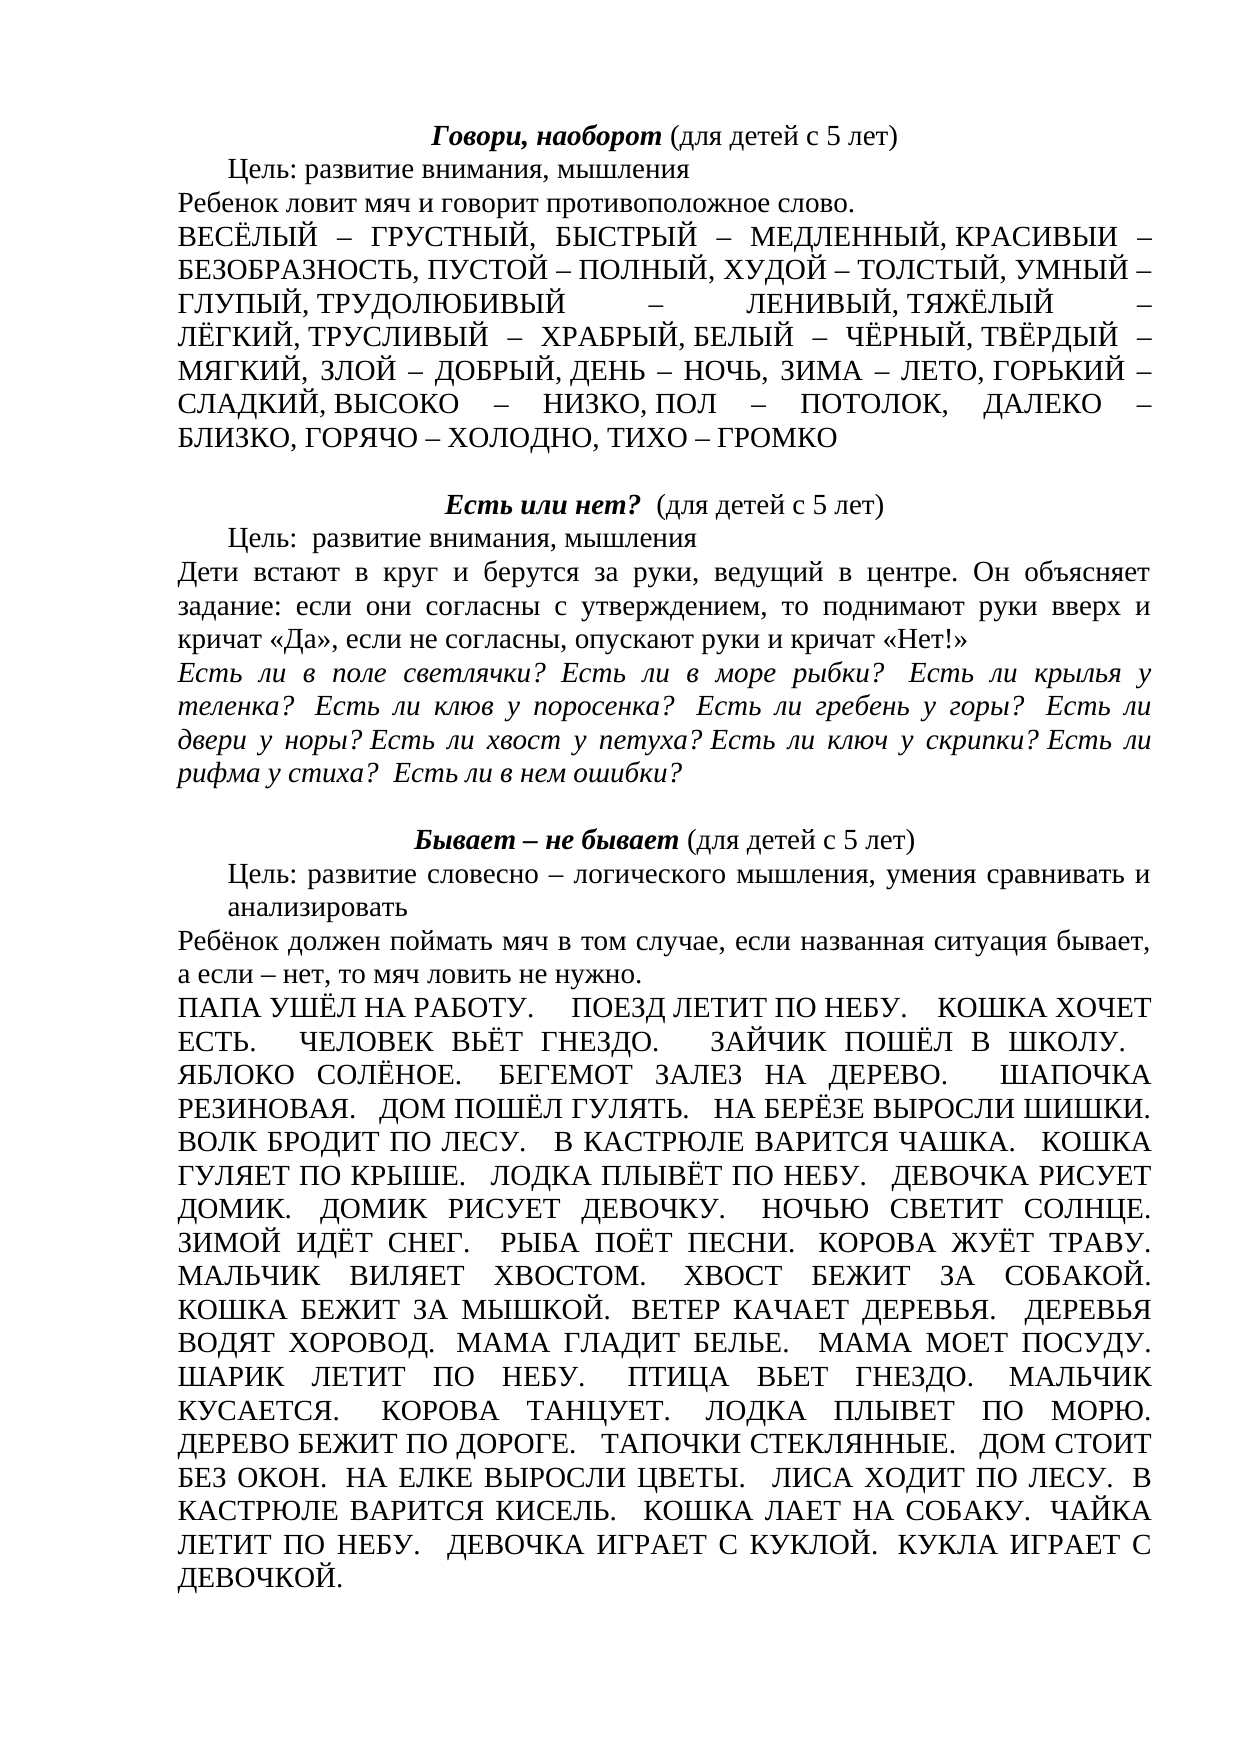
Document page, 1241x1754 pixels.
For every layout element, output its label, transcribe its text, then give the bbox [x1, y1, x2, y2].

text Ребёнок должен поймать мяч в том случае, если названная ситуация бывает, а если – нет, то мяч ловить не нужно. [177, 923, 1152, 990]
text Цель: развитие словесно – логического мышления, умения сравнивать и анализировать [227, 856, 1152, 923]
text ПАПА УШЁЛ НА РАБОТУ. ПОЕЗД ЛЕТИТ ПО НЕБУ. КОШКА ХОЧЕТ ЕСТЬ. ЧЕЛОВЕК ВЬЁТ ГНЕЗДО. ЗАЙЧИК ПОШЁЛ В ШКОЛУ. ЯБЛОКО СОЛЁНОЕ. БЕГЕМОТ ЗАЛЕЗ НА ДЕРЕВО. ШАПОЧКА РЕЗИНОВАЯ. ДОМ ПОШЁЛ ГУЛЯТЬ. НА БЕРЁЗЕ ВЫРОСЛИ ШИШКИ. ВОЛК БРОДИТ ПО ЛЕСУ. В КАСТРЮЛЕ ВАРИТСЯ ЧАШКА. КОШКА ГУЛЯЕТ ПО КРЫШЕ. ЛОДКА ПЛЫВЁТ ПО НЕБУ. ДЕВОЧКА РИСУЕТ ДОМИК. ДОМИК РИСУЕТ ДЕВОЧКУ. НОЧЬЮ СВЕТИТ СОЛНЦЕ. ЗИМОЙ ИДЁТ СНЕГ. РЫБА ПОЁТ ПЕСНИ. КОРОВА ЖУЁТ ТРАВУ. МАЛЬЧИК ВИЛЯЕТ ХВОСТОМ. ХВОСТ БЕЖИТ ЗА СОБАКОЙ. КОШКА БЕЖИТ ЗА МЫШКОЙ. ВЕТЕР КАЧАЕТ ДЕРЕВЬЯ. ДЕРЕВЬЯ ВОДЯТ ХОРОВОД. МАМА ГЛАДИТ БЕЛЬЕ. МАМА МОЕТ ПОСУДУ. ШАРИК ЛЕТИТ ПО НЕБУ. ПТИЦА ВЬЕТ ГНЕЗДО. МАЛЬЧИК КУСАЕТСЯ. КОРОВА ТАНЦУЕТ. ЛОДКА ПЛЫВЕТ ПО МОРЮ. ДЕРЕВО БЕЖИТ ПО ДОРОГЕ. ТАПОЧКИ СТЕКЛЯННЫЕ. ДОМ СТОИТ БЕЗ ОКОН. НА ЕЛКЕ ВЫРОСЛИ ЦВЕТЫ. ЛИСА ХОДИТ ПО ЛЕСУ. В КАСТРЮЛЕ ВАРИТСЯ КИСЕЛЬ. КОШКА ЛАЕТ НА СОБАКУ. ЧАЙКА ЛЕТИТ ПО НЕБУ. ДЕВОЧКА ИГРАЕТ С КУКЛОЙ. КУКЛА ИГРАЕТ С ДЕВОЧКОЙ. [177, 990, 1152, 1594]
text Говори, наоборот (для детей с 5 лет) [177, 118, 1152, 152]
text Есть ли в поле светлячки? Есть ли в море рыбки? Есть ли крылья у теленка? Есть ли клюв у поросенка? Есть ли гребень у горы? Есть ли двери у норы? Есть ли хвост у петуха? Есть ли ключ у скрипки? Есть ли рифма у стиха? Есть ли в нем ошибки? [177, 655, 1152, 789]
text Есть или нет? (для детей с 5 лет) [177, 487, 1152, 521]
text Цель: развитие внимания, мышления [227, 152, 1152, 185]
text Цель: развитие внимания, мышления [227, 521, 1152, 554]
text ВЕСЁЛЫЙ – ГРУСТНЫЙ, БЫСТРЫЙ – МЕДЛЕННЫЙ, КРАСИВЫИ – БЕЗОБРАЗНОСТЬ, ПУСТОЙ – ПОЛНЫЙ, ХУДОЙ – ТОЛСТЫЙ, УМНЫЙ – ГЛУПЫЙ, ТРУДОЛЮБИВЫЙ – ЛЕНИВЫЙ, ТЯЖЁЛЫЙ – ЛЁГКИЙ, ТРУСЛИВЫЙ – ХРАБРЫЙ, БЕЛЫЙ – ЧЁРНЫЙ, ТВЁРДЫЙ – МЯГКИЙ, ЗЛОЙ – ДОБРЫЙ, ДЕНЬ – НОЧЬ, ЗИМА – ЛЕТО, ГОРЬКИЙ – СЛАДКИЙ, ВЫСОКО – НИЗКО, ПОЛ – ПОТОЛОК, ДАЛЕКО – БЛИЗКО, ГОРЯЧО – ХОЛОДНО, ТИХО – ГРОМКО [177, 219, 1152, 453]
text Дети встают в круг и берутся за руки, ведущий в центре. Он объясняет задание: если они согласны с утверждением, то поднимают руки вверх и кричат «Да», если не согласны, опускают руки и кричат «Нет!» [177, 554, 1152, 655]
text Бывает – не бывает (для детей с 5 лет) [177, 822, 1152, 856]
text Ребенок ловит мяч и говорит противоположное слово. [177, 185, 1152, 219]
